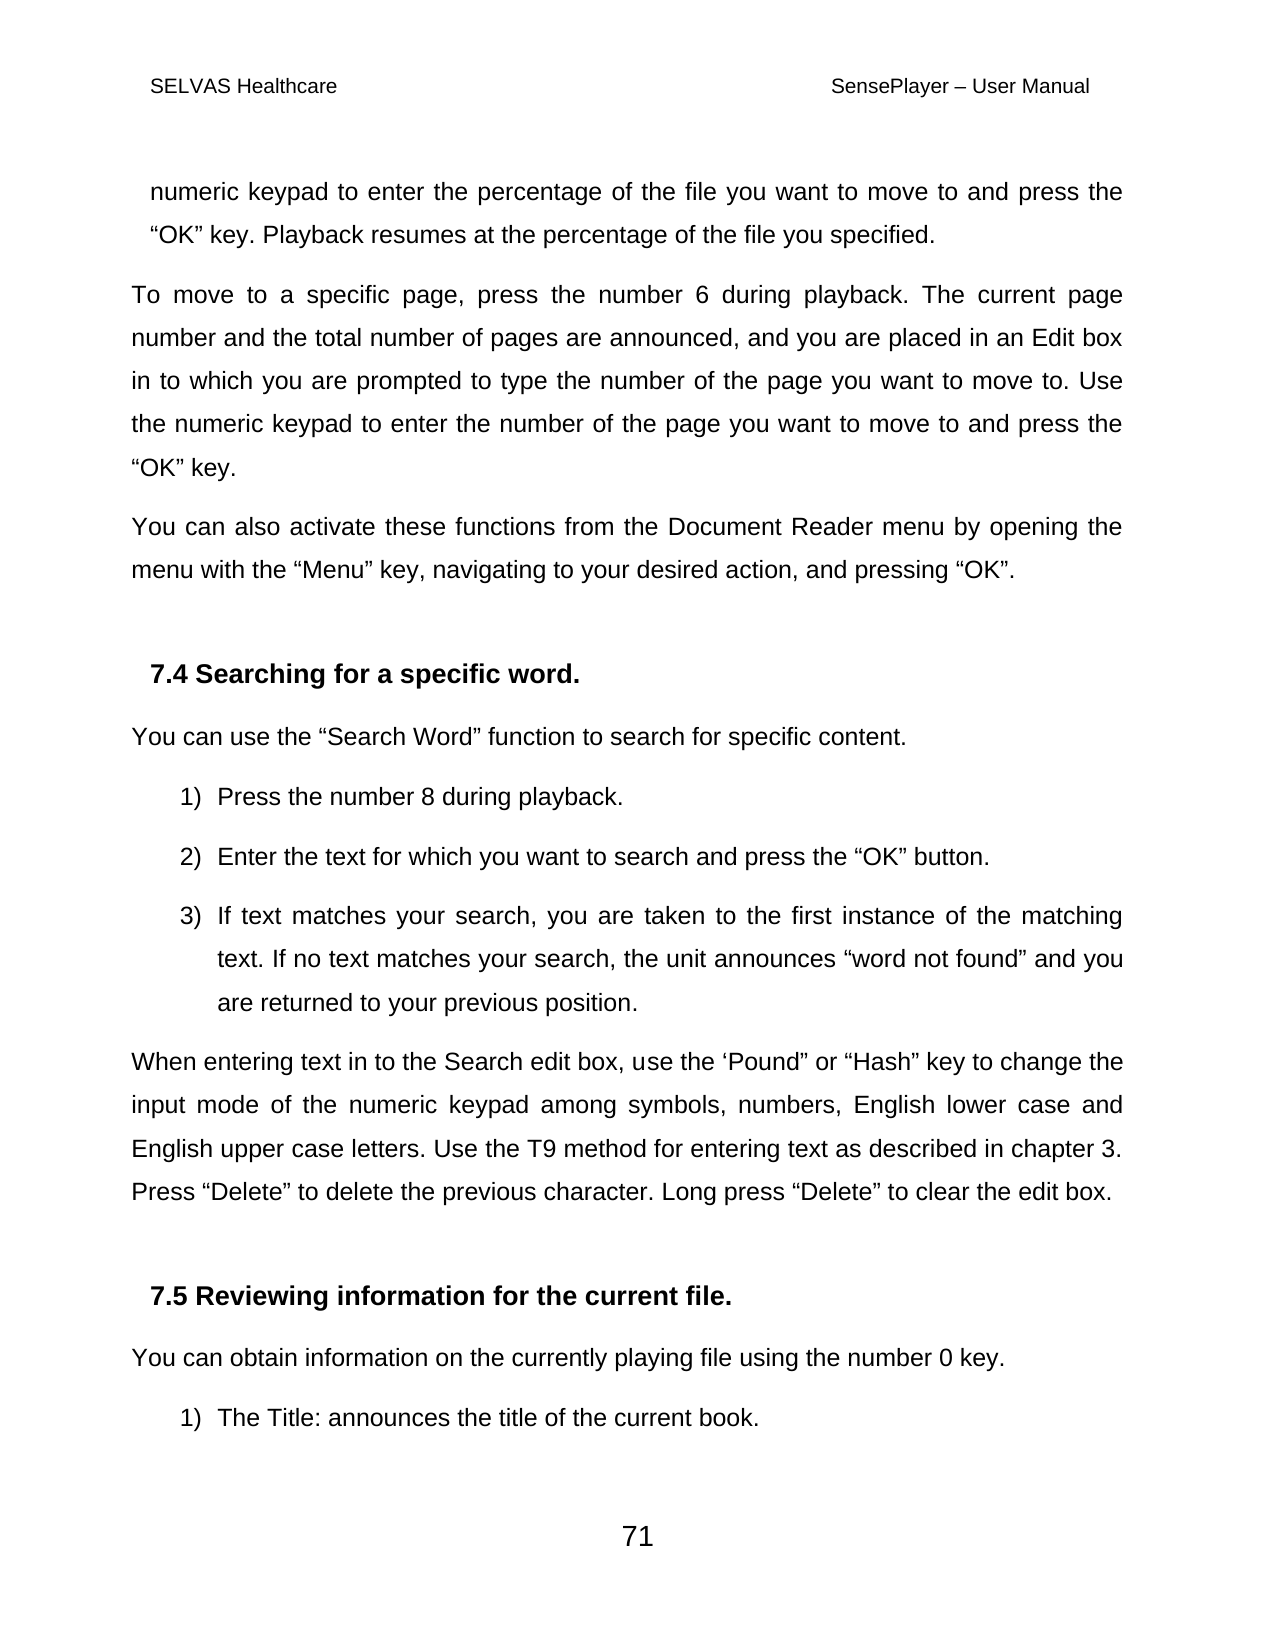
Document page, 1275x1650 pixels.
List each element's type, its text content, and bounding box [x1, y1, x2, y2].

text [150, 177, 1125, 249]
subtitle 7.4 Searching for a specific word. [150, 658, 1125, 690]
list Press the number 8 during playback. [179, 782, 1125, 811]
text You can use the “Search Word” function to search for specific content. [131, 722, 1125, 751]
subtitle 7.5 Reviewing information for the current file. [150, 1280, 1125, 1311]
list The Title: announces the title of the current book. [179, 1403, 1125, 1432]
text When entering text in to the Search edit box, use the ‘Pound” or “Hash” key to change the input mode of the numeric keypad among symbols, numbers, English lower case and English upper case letters. Use the T9 method for entering text as described in chapter 3. Press “Delete” to delete the previous character. Long press “Delete” to clear the edit box. [131, 1047, 1125, 1206]
text You can obtain information on the currently playing file using the number 0 key. [131, 1343, 1125, 1372]
list Enter the text for which you want to search and press the “OK” button. [179, 842, 1125, 870]
list If text matches your search, you are taken to the first instance of the matching text. If no text matches your search, the unit announces “word not found” and you are returned to your previous position. [179, 901, 1125, 1016]
text To move to a specific page, press the number 6 during playback. The current page number and the total number of pages are announced, and you are placed in an Edit box in to which you are prompted to type the number of the page you want to move to. Use the numeric keypad to enter the number of the page you want to move to and press the “OK” key. [131, 280, 1125, 481]
text You can also activate these functions from the Document Reader menu by opening the menu with the “Menu” key, navigating to your desired action, and pressing “OK”. [131, 512, 1125, 584]
